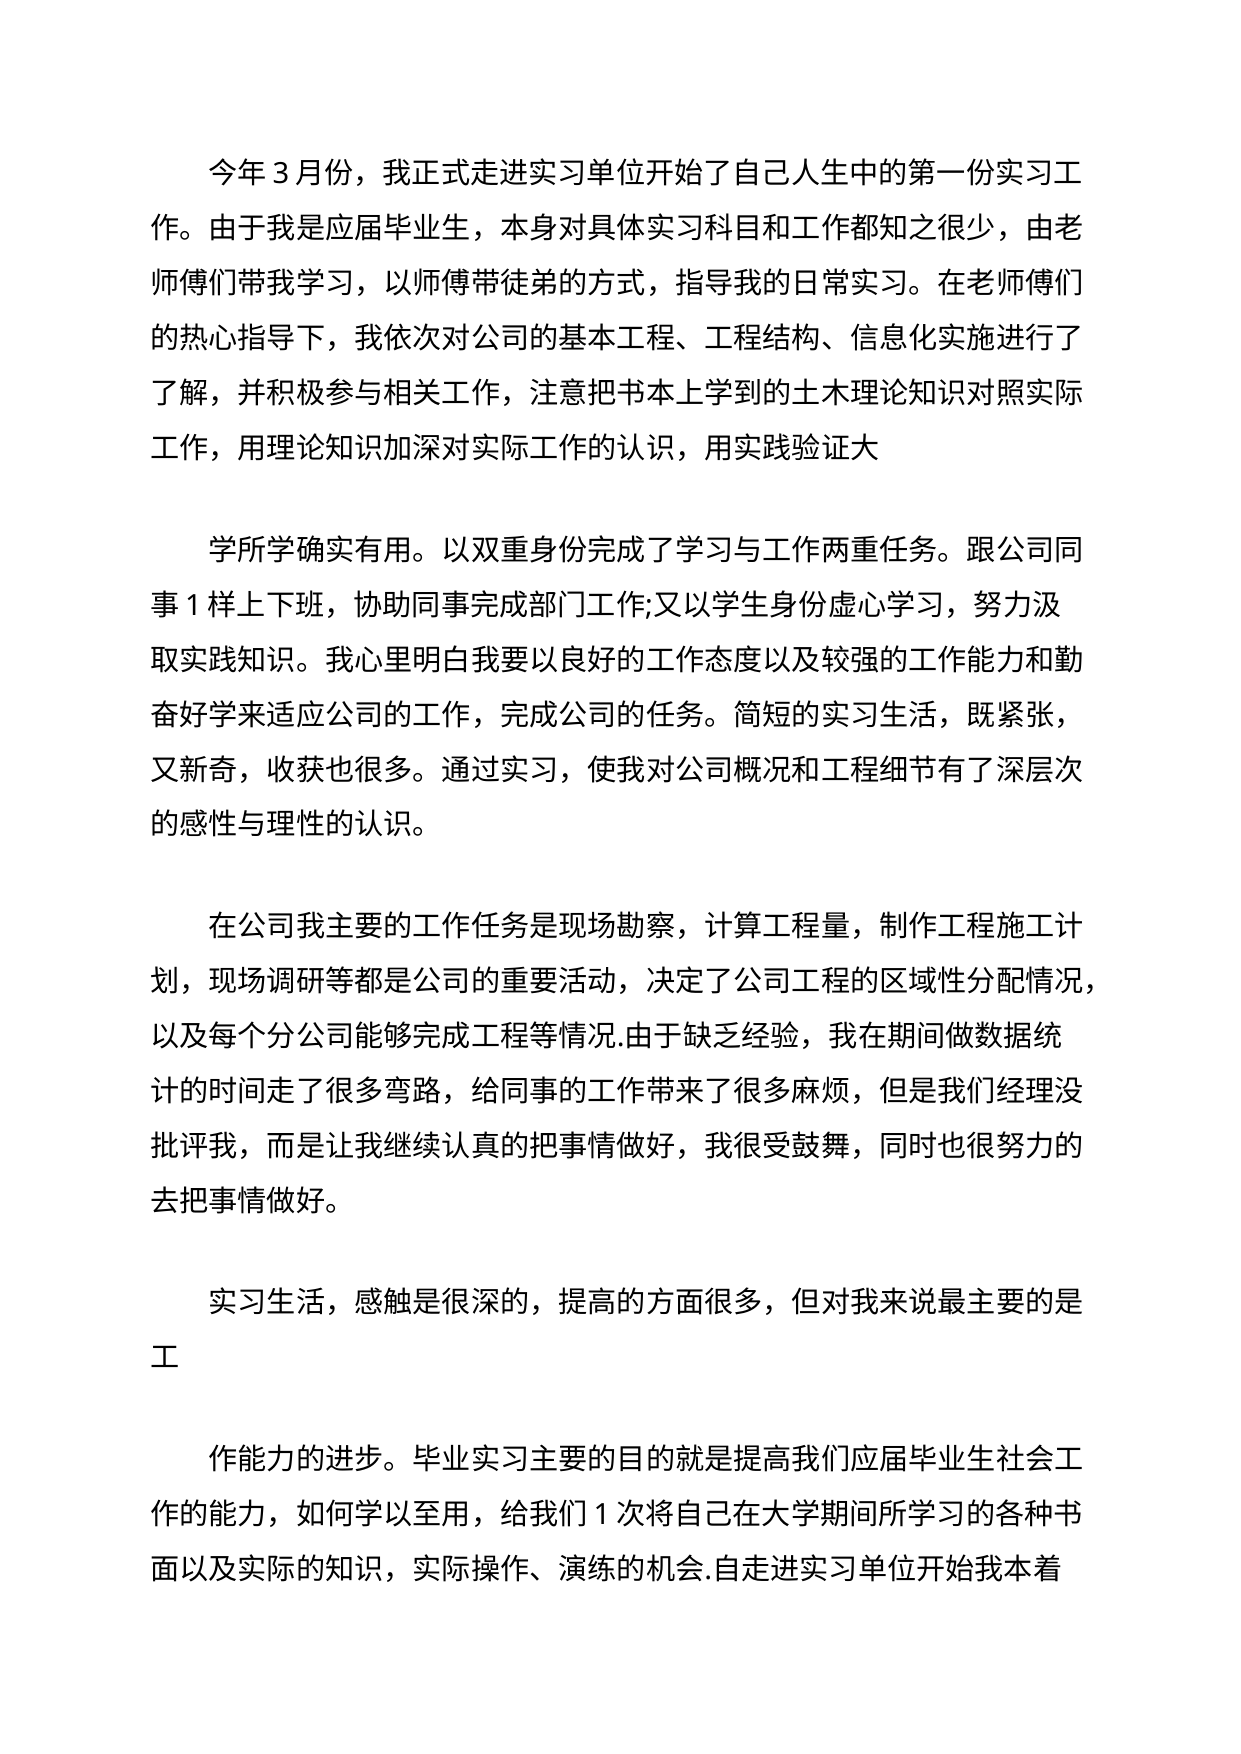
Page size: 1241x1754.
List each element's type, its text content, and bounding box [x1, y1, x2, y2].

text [150, 1436, 1090, 1588]
text 今年3月份，我正式走进实习单位开始了自己人生中的第一份实习工作。由于我是应届毕业生，本身对具体实习科目和工作都知之很少，由老师傅们带我学习，以师傅带徒弟的方式，指导我的日常实习。在老师傅们的热心指导下，我依次对公司的基本工程、工程结构、信息化实施进行了了解，并积极参与相关工作，注意把书本上学到的土木理论知识对照实际工作，用理论知识加深对实际工作的认识，用实践验证大 [150, 150, 1090, 467]
text 在公司我主要的工作任务是现场勘察，计算工程量，制作工程施工计划，现场调研等都是公司的重要活动，决定了公司工程的区域性分配情况，以及每个分公司能够完成工程等情况.由于缺乏经验，我在期间做数据统计的时间走了很多弯路，给同事的工作带来了很多麻烦，但是我们经理没批评我，而是让我继续认真的把事情做好，我很受鼓舞，同时也很努力的去把事情做好。 [150, 903, 1090, 1219]
text 实习生活，感触是很深的，提高的方面很多，但对我来说最主要的是工 [150, 1279, 1090, 1376]
text 学所学确实有用。以双重身份完成了学习与工作两重任务。跟公司同事1样上下班，协助同事完成部门工作;又以学生身份虚心学习，努力汲取实践知识。我心里明白我要以良好的工作态度以及较强的工作能力和勤奋好学来适应公司的工作，完成公司的任务。简短的实习生活，既紧张，又新奇，收获也很多。通过实习，使我对公司概况和工程细节有了深层次的感性与理性的认识。 [150, 526, 1090, 843]
